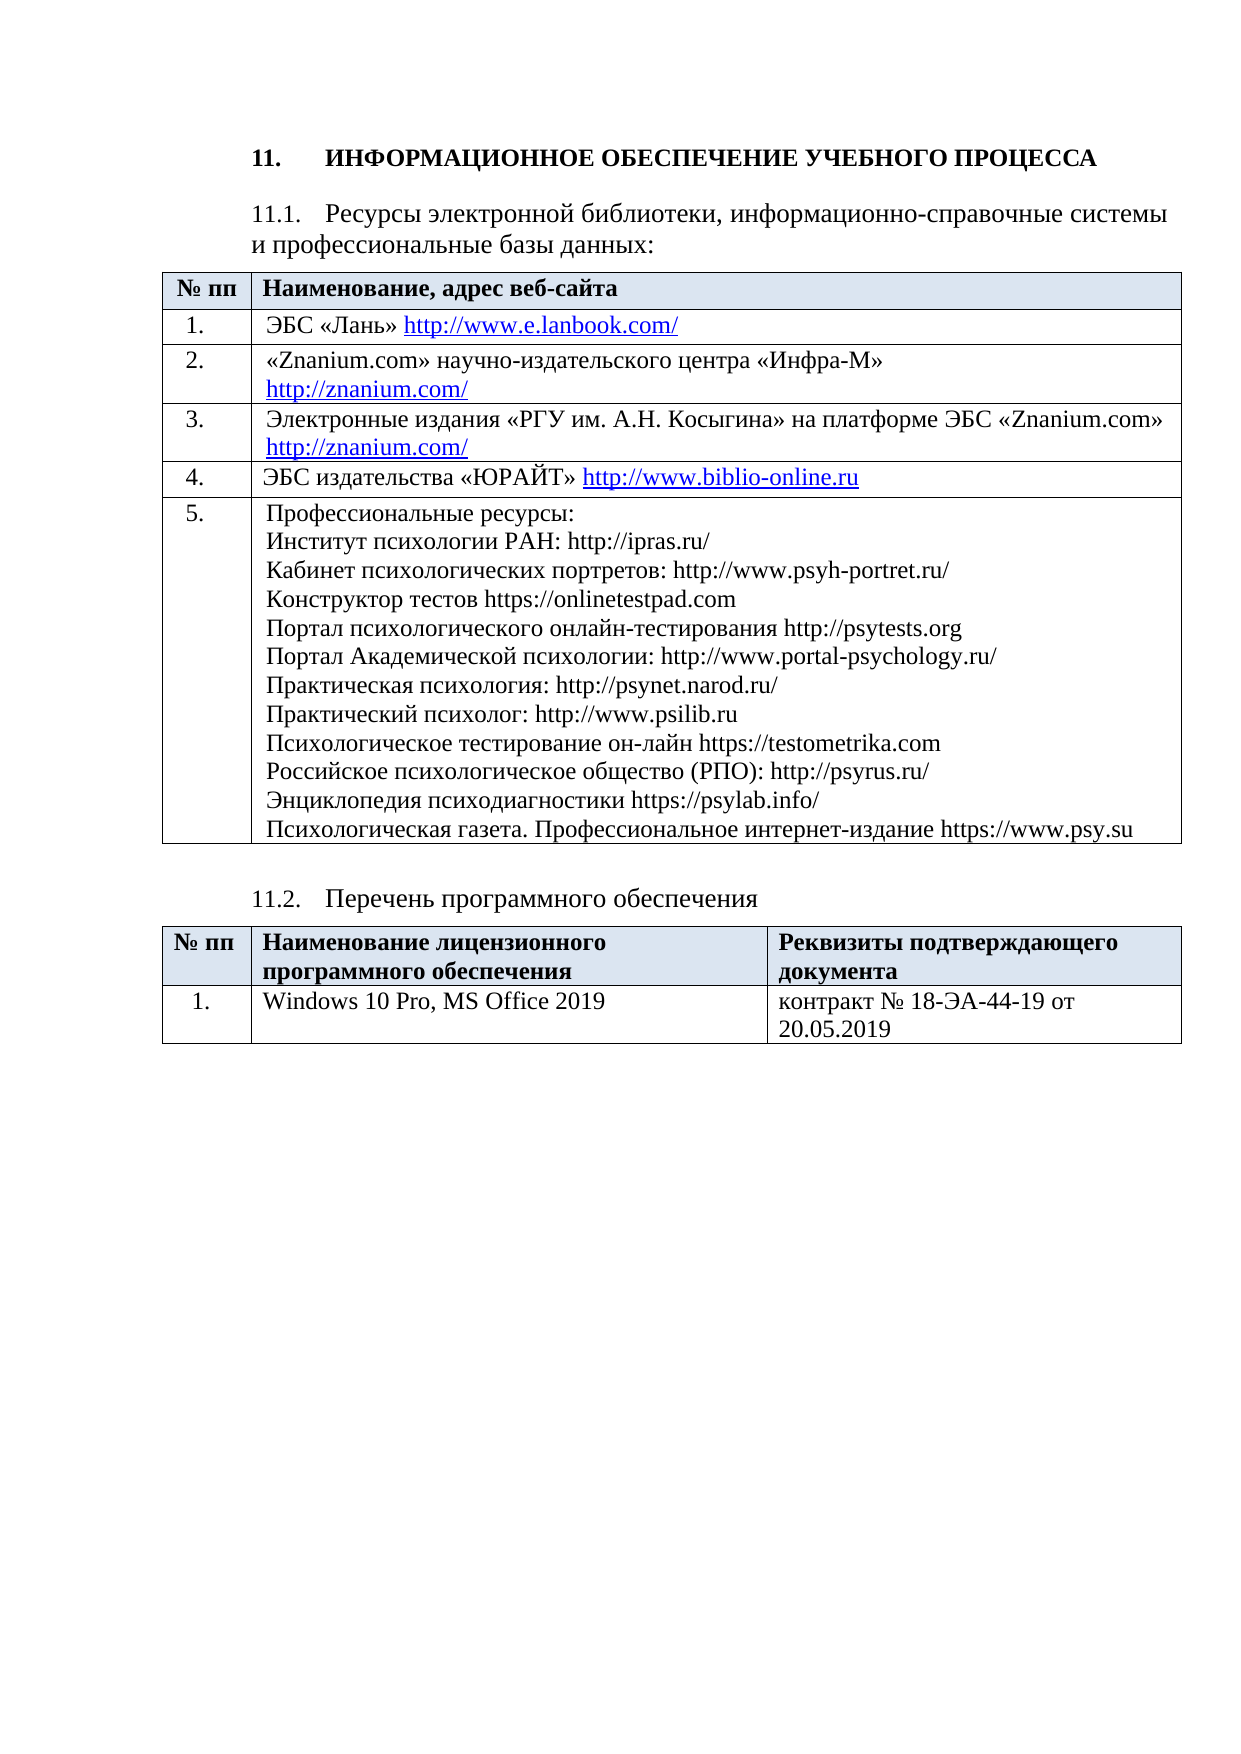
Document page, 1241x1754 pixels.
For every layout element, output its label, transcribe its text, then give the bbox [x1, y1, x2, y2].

table_cell [163, 404, 251, 461]
table_cell ЭБС издательства «ЮРАЙТ» http://www.biblio-online.ru [252, 462, 1181, 497]
subtitle Ресурсы электронной библиотеки, информационно-справочные системы и профессиональные базы данных: [251, 197, 1181, 259]
table_cell Windows 10 Pro, MS Office 2019 [252, 986, 767, 1043]
table_cell контракт № 18-ЭА-44-19 от 20.05.2019 [768, 986, 1181, 1043]
table_cell Электронные издания «РГУ им. А.Н. Косыгина» на платформе ЭБС «Znanium.com» http://znanium.com/ [252, 404, 1181, 461]
table_cell [163, 345, 251, 403]
table_cell [163, 498, 251, 843]
subtitle ИНФОРМАЦИОННОЕ ОБЕСПЕЧЕНИЕ УЧЕБНОГО ПРОЦЕССА [251, 143, 1181, 172]
table_cell [163, 462, 251, 497]
table_cell Профессиональные ресурсы: Институт психологии РАН: http://ipras.ru/ Кабинет психологических портретов: http://www.psyh-portret.ru/ Конструктор тестов https://onlinetestpad.com Портал психологического онлайн-тестирования http://psytests.org Портал Академической психологии: http://www.portal-psychology.ru/ Практическая психология: http://psynet.narod.ru/ Практический психолог: http://www.psilib.ru Психологическое тестирование он-лайн https://testometrika.com Российское психологическое общество (РПО): http://psyrus.ru/ Энциклопедия психодиагностики https://psylab.info/ Психологическая газета. Профессиональное интернет-издание https://www.psy.su [252, 498, 1181, 843]
table_cell [163, 310, 251, 344]
table_header № пп [163, 273, 251, 309]
table_cell «Znanium.com» научно-издательского центра «Инфра-М» http://znanium.com/ [252, 345, 1181, 403]
table_cell ЭБС «Лань» http://www.e.lanbook.com/ [252, 310, 1181, 344]
table_cell [163, 986, 251, 1043]
table_header Реквизиты подтверждающего документа [768, 927, 1181, 985]
table_header Наименование, адрес веб-сайта [252, 273, 1181, 309]
table_header № пп [163, 927, 251, 985]
table_header Наименование лицензионного программного обеспечения [252, 927, 767, 985]
subtitle Перечень программного обеспечения [251, 883, 1181, 914]
